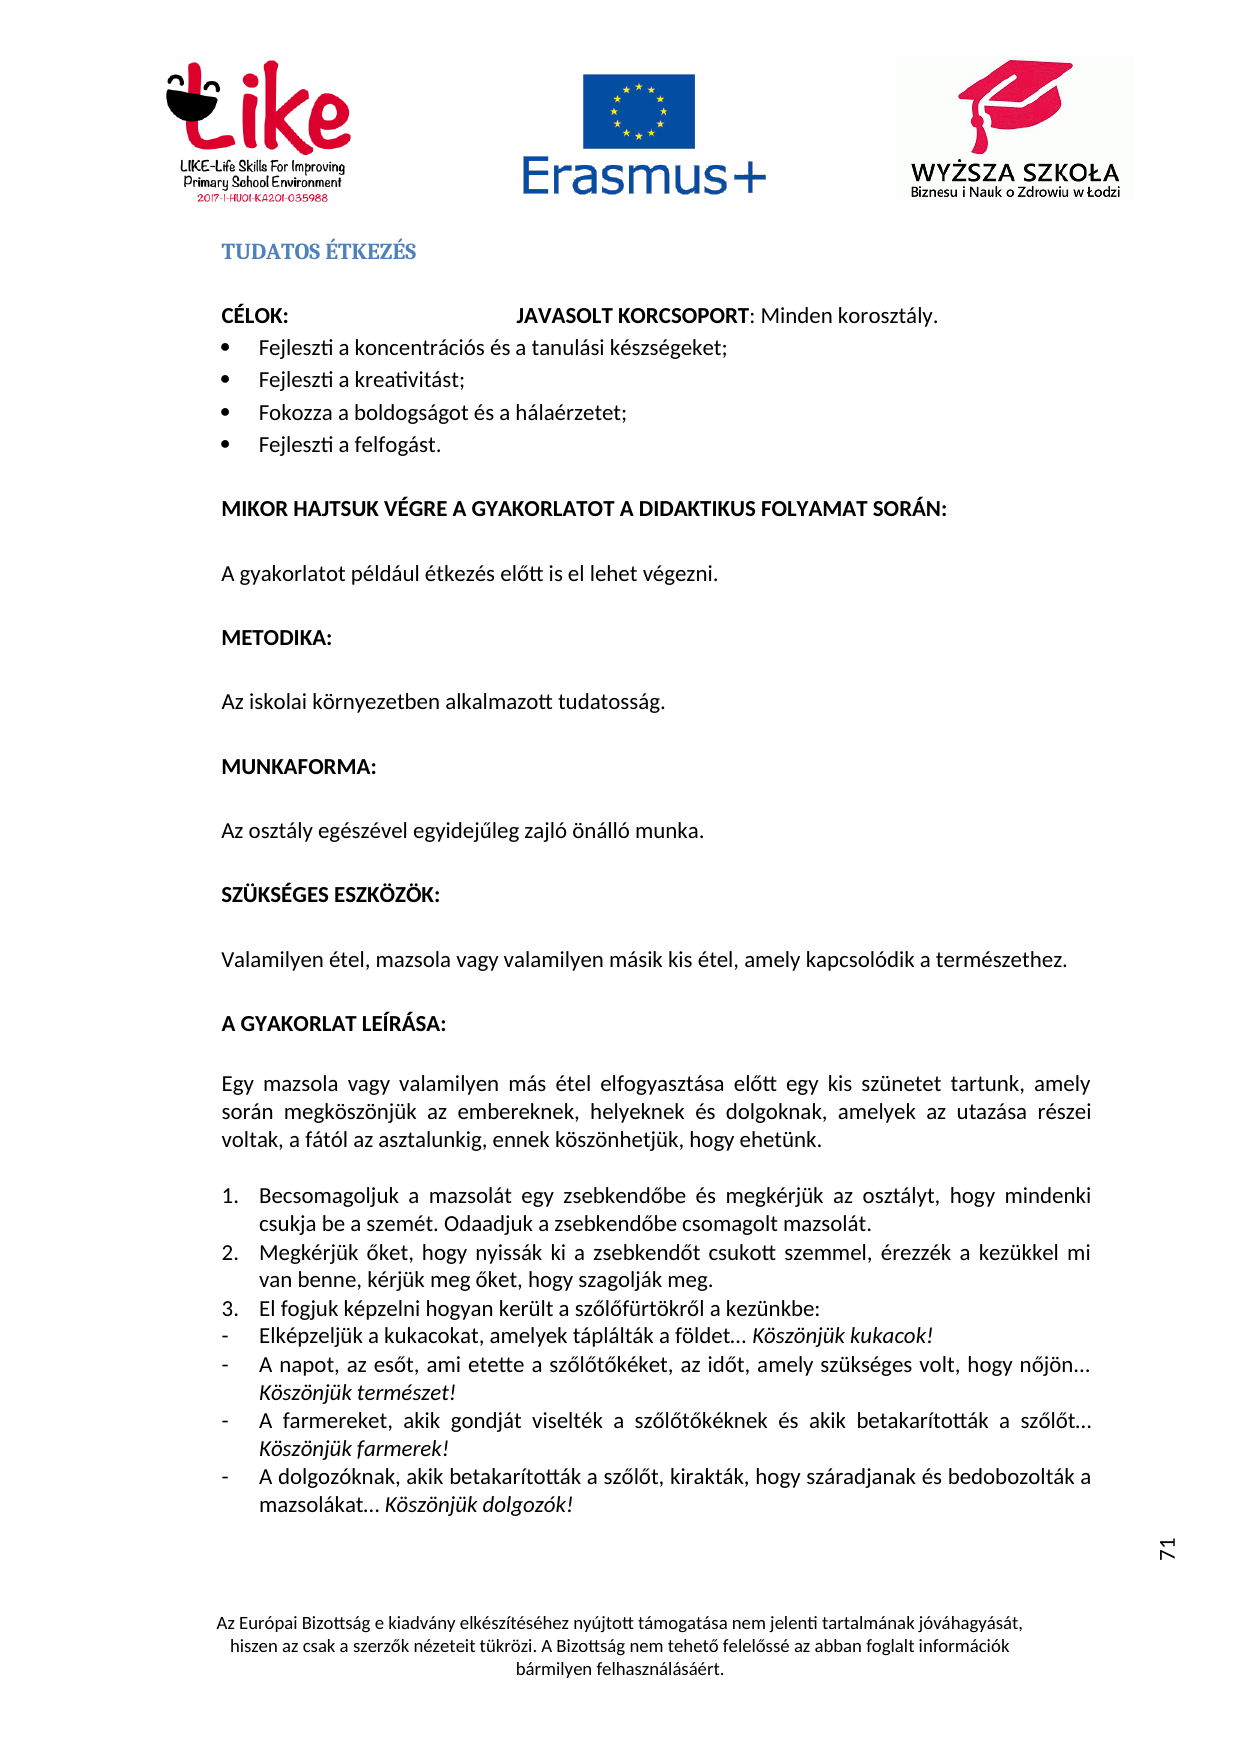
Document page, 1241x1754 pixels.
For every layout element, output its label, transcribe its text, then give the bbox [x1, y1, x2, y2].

text MIKOR HAJTSUK VÉGRE A GYAKORLATOT A DIDAKTIKUS FOLYAMAT SORÁN: [221, 494, 1093, 522]
list Becsomagoljuk a mazsolát egy zsebkendőbe és megkérjük az osztályt, hogy mindenki csukja be a szemét. Odaadjuk a zsebkendőbe csomagolt mazsolát. [221, 1182, 1093, 1238]
text METODIKA: [148, 623, 1093, 651]
list Fejleszti a felfogást. [221, 430, 1093, 458]
text Az iskolai környezetben alkalmazott tudatosság. [148, 687, 1093, 715]
list Elképzeljük a kukacokat, amelyek táplálták a földet… Köszönjük kukacok! [221, 1322, 1093, 1350]
list Fokozza a boldogságot és a hálaérzetet; [221, 398, 1093, 426]
list El fogjuk képzelni hogyan került a szőlőfürtökről a kezünkbe: [221, 1294, 1093, 1322]
list Fejleszti a koncentrációs és a tanulási készségeket; [221, 333, 1093, 361]
picture [895, 56, 1135, 200]
list Fejleszti a kreativitást; [221, 366, 1093, 393]
list Megkérjük őket, hogy nyissák ki a zsebkendőt csukott szemmel, érezzék a kezükkel mi van benne, kérjük meg őket, hogy szagolják meg. [221, 1238, 1093, 1294]
subtitle TUDATOS ÉTKEZÉS [148, 168, 1093, 265]
text SZÜKSÉGES ESZKÖZÖK: [148, 881, 1093, 908]
text Az osztály egészével egyidejűleg zajló önálló munka. [148, 816, 1093, 844]
text MUNKAFORMA: [148, 752, 1093, 780]
list A napot, az esőt, ami etette a szőlőtőkéket, az időt, amely szükséges volt, hogy nőjön... Köszönjük természet! [221, 1350, 1093, 1406]
text CÉLOK: JAVASOLT KORCSOPORT: Minden korosztály. [185, 301, 1093, 329]
text A gyakorlatot például étkezés előtt is el lehet végezni. [148, 559, 1093, 587]
picture [515, 53, 770, 168]
text Egy mazsola vagy valamilyen más étel elfogyasztása előtt egy kis szünetet tartunk, amely során megköszönjük az embereknek, helyeknek és dolgoknak, amelyek az utazása részei voltak, a fától az asztalunkig, ennek köszönhetjük, hogy ehetünk. [221, 1069, 1093, 1153]
list A dolgozóknak, akik betakarították a szőlőt, kirakták, hogy száradjanak és bedobozolták a mazsolákat… Köszönjük dolgozók! [221, 1462, 1093, 1518]
picture [156, 41, 366, 168]
list A farmereket, akik gondját viselték a szőlőtőkéknek és akik betakarították a szőlőt… Köszönjük farmerek! [221, 1406, 1093, 1462]
text A GYAKORLAT LEÍRÁSA: [148, 1009, 1093, 1037]
text Valamilyen étel, mazsola vagy valamilyen másik kis étel, amely kapcsolódik a természethez. [148, 945, 1093, 973]
